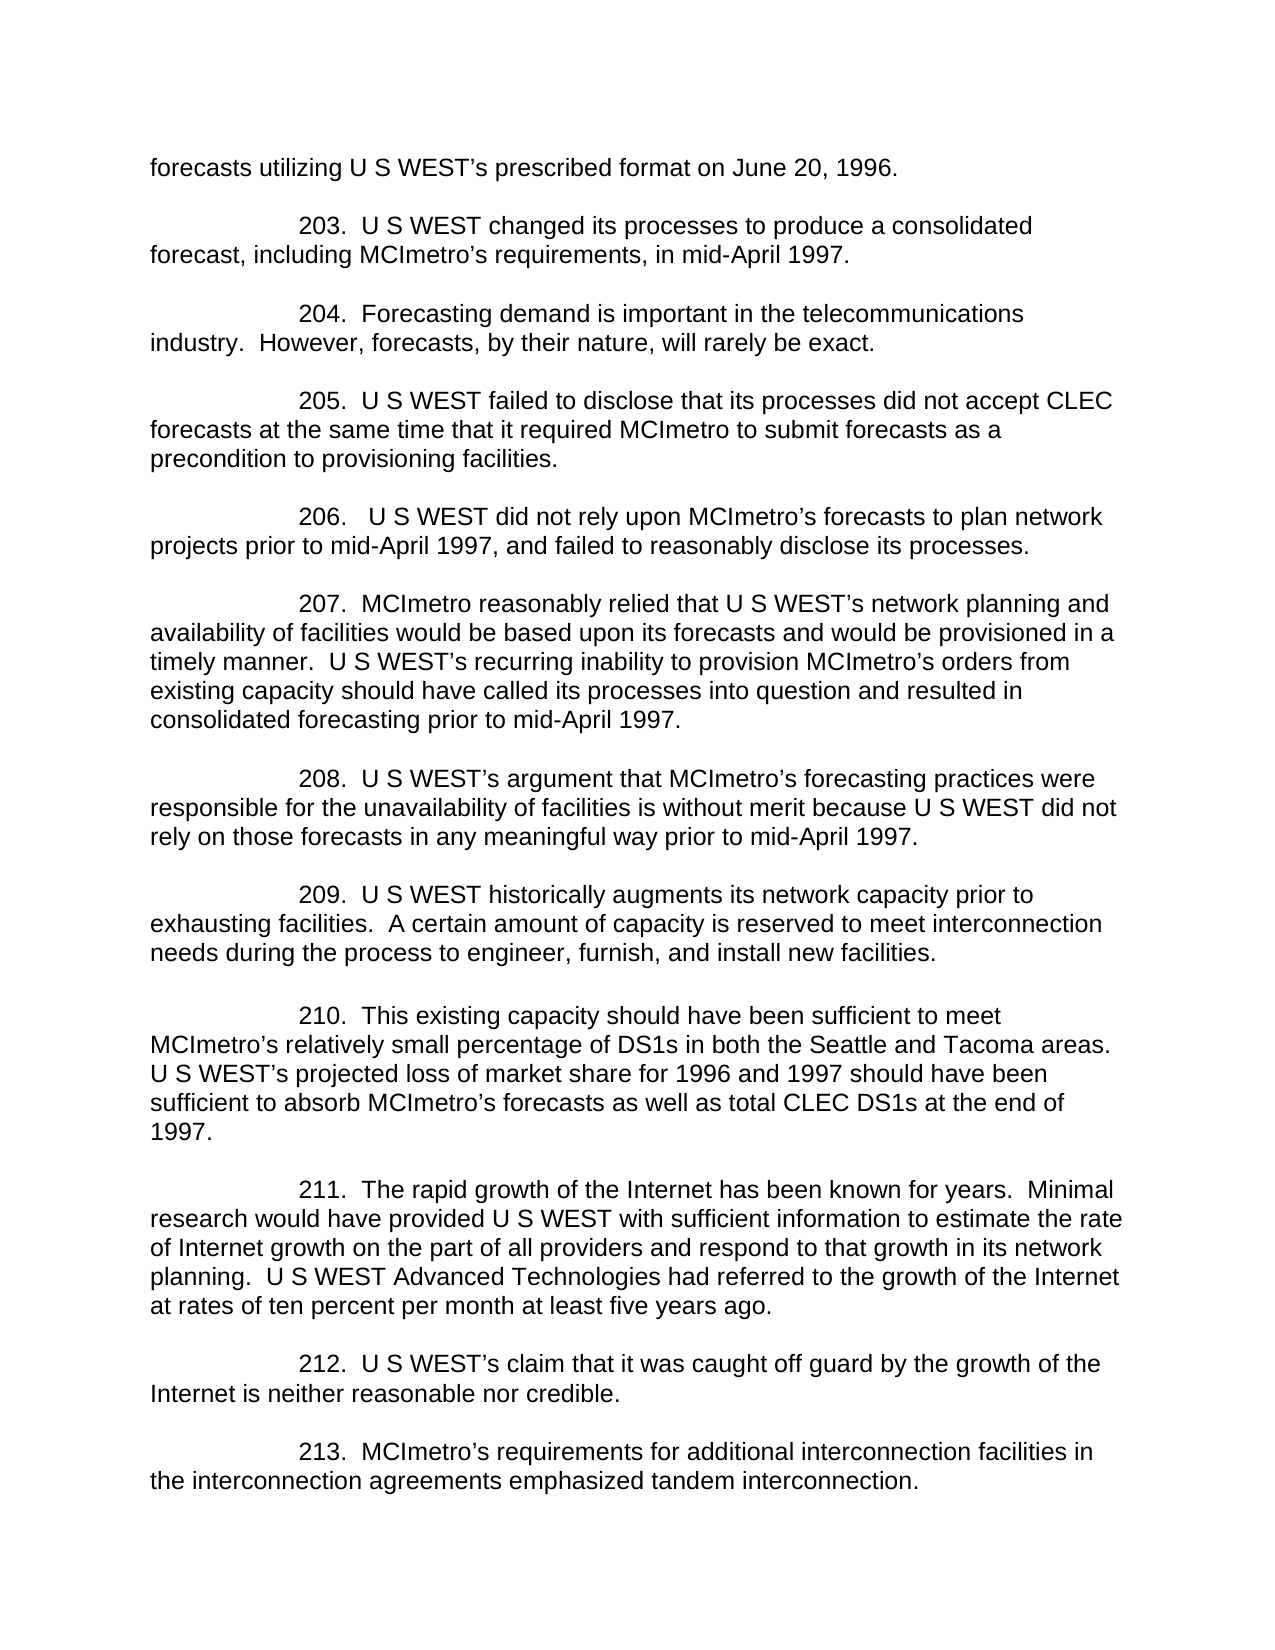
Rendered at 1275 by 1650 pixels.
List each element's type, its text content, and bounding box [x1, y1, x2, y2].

text 212. U S WEST’s claim that it was caught off guard by the growth of the Internet is neither reasonable nor credible. [150, 1349, 1125, 1407]
text 207. MCImetro reasonably relied that U S WEST’s network planning and availability of facilities would be based upon its forecasts and would be provisioned in a timely manner. U S WEST’s recurring inability to provision MCImetro’s orders from existing capacity should have called its processes into question and resulted in consolidated forecasting prior to mid-April 1997. [150, 589, 1125, 734]
text 208. U S WEST’s argument that MCImetro’s forecasting practices were responsible for the unavailability of facilities is without merit because U S WEST did not rely on those forecasts in any meaningful way prior to mid-April 1997. [150, 763, 1125, 851]
text 205. U S WEST failed to disclose that its processes did not accept CLEC forecasts at the same time that it required MCImetro to submit forecasts as a precondition to provisioning facilities. [150, 386, 1125, 473]
text 210. This existing capacity should have been sufficient to meet MCImetro’s relatively small percentage of DS1s in both the Seattle and Tacoma areas. U S WEST’s projected loss of market share for 1996 and 1997 should have been sufficient to absorb MCImetro’s forecasts as well as total CLEC DS1s at the end of 1997. [150, 1001, 1125, 1146]
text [150, 153, 1125, 182]
text 209. U S WEST historically augments its network capacity prior to exhausting facilities. A certain amount of capacity is reserved to meet interconnection needs during the process to engineer, furnish, and install new facilities. [150, 880, 1125, 967]
text 211. The rapid growth of the Internet has been known for years. Minimal research would have provided U S WEST with sufficient information to estimate the rate of Internet growth on the part of all providers and respond to that growth in its network planning. U S WEST Advanced Technologies had referred to the growth of the Internet at rates of ten percent per month at least five years ago. [150, 1175, 1125, 1320]
text 206. U S WEST did not rely upon MCImetro’s forecasts to plan network projects prior to mid-April 1997, and failed to reasonably disclose its processes. [150, 502, 1125, 560]
text 203. U S WEST changed its processes to produce a consolidated forecast, including MCImetro’s requirements, in mid-April 1997. [150, 211, 1125, 269]
text 213. MCImetro’s requirements for additional interconnection facilities in the interconnection agreements emphasized tandem interconnection. [150, 1435, 1125, 1495]
text 204. Forecasting demand is important in the telecommunications industry. However, forecasts, by their nature, will rarely be exact. [150, 298, 1125, 357]
